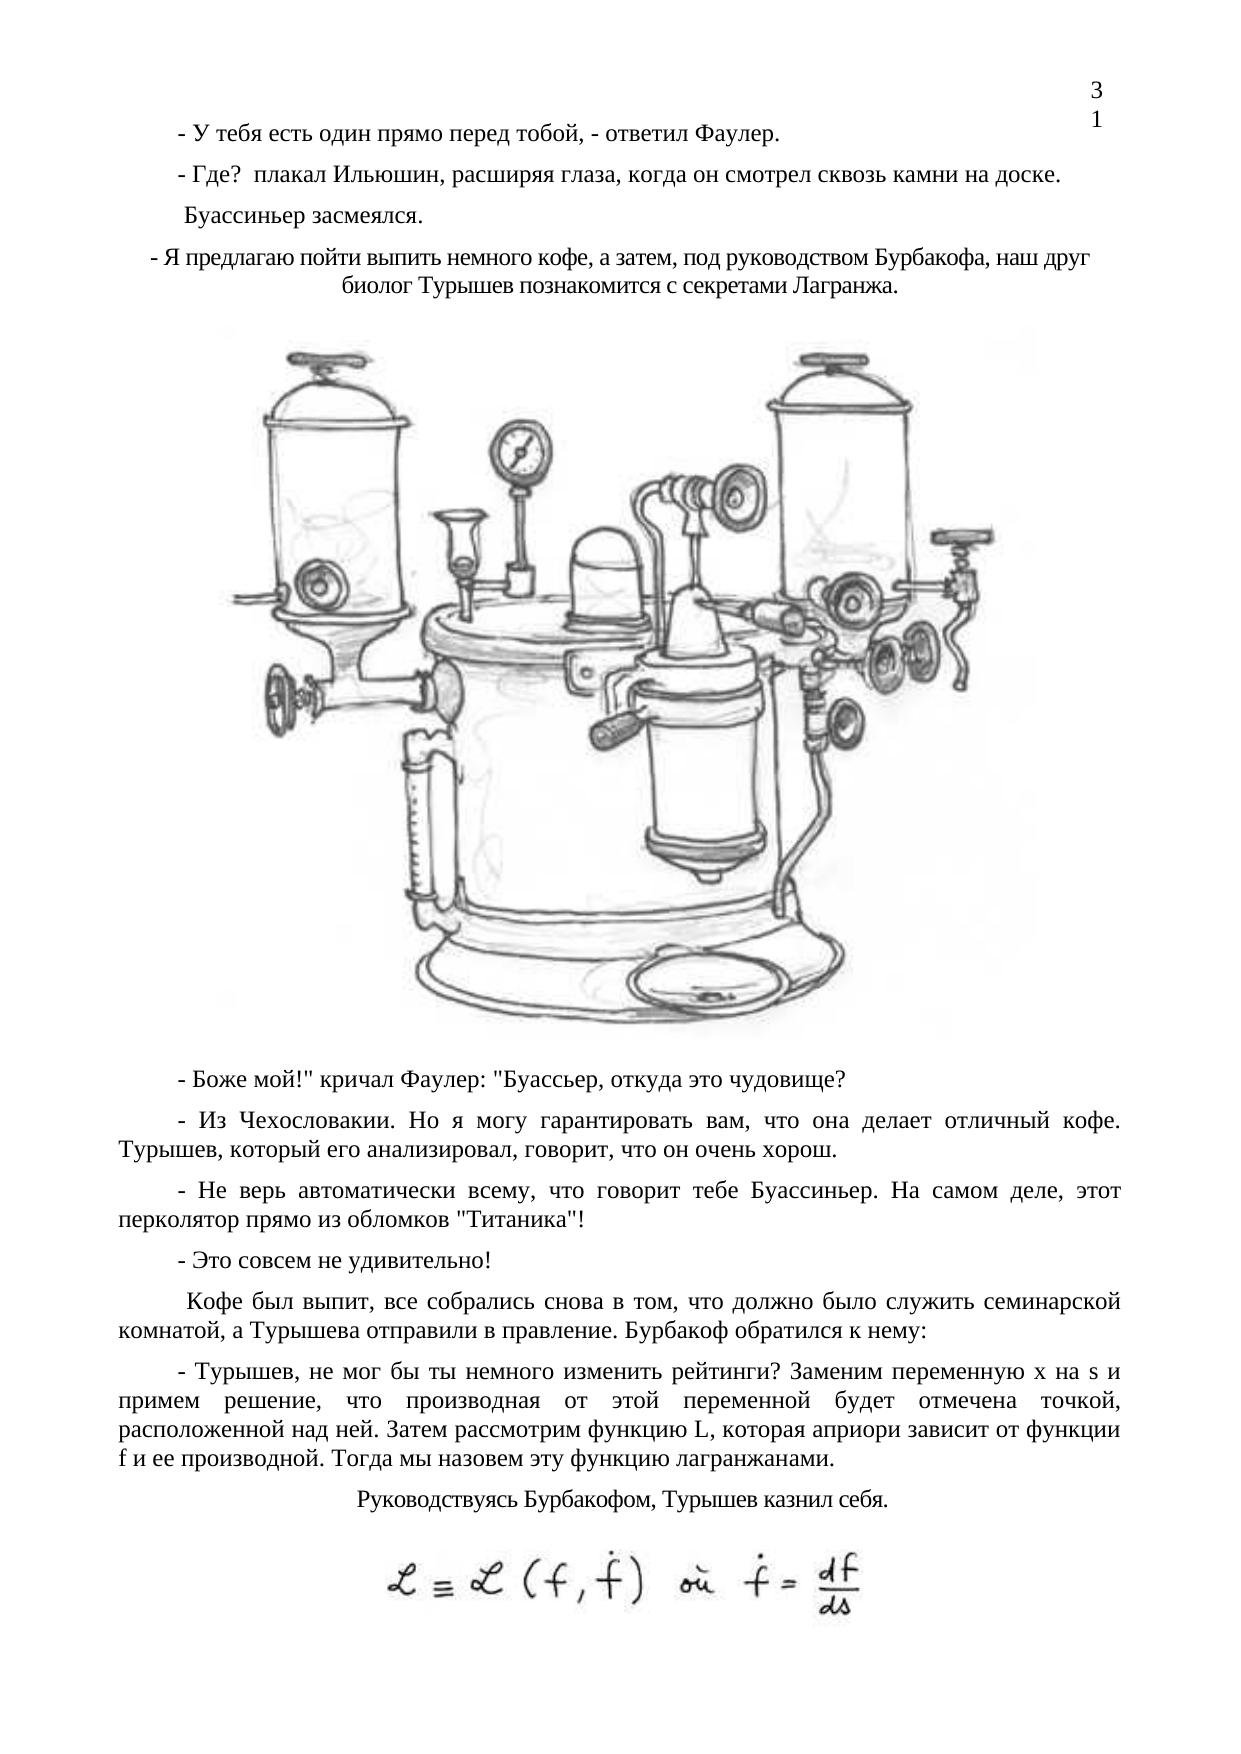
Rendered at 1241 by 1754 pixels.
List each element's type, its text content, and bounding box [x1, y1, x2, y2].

text - Я предлагаю пойти выпить немного кофе, а затем, под руководством Бурбакофа, наш друг биолог Турышев познакомится с секретами Лагранжа. [118, 242, 1122, 299]
picture [361, 1537, 879, 1636]
text - Где? плакал Ильюшин, расширяя глаза, когда он смотрел сквозь камни на доске. [118, 159, 1122, 188]
picture [203, 324, 1037, 1039]
text - У тебя есть один прямо перед тобой, - ответил Фаулер. [118, 118, 1122, 147]
text - Это совсем не удивительно! [118, 1245, 1122, 1274]
text - Боже мой!" кричал Фаулер: "Буассьер, откуда это чудовище? [118, 1064, 1122, 1093]
text Буассиньер засмеялся. [118, 201, 1122, 229]
text Кофе был выпит, все собрались снова в том, что должно было служить семинарской комнатой, а Турышева отправили в правление. Бурбакоф обратился к нему: [118, 1286, 1122, 1344]
text - Из Чехословакии. Но я могу гарантировать вам, что она делает отличный кофе. Турышев, который его анализировал, говорит, что он очень хорош. [118, 1105, 1122, 1163]
text - Турышев, не мог бы ты немного изменить рейтинги? Заменим переменную x на s и примем решение, что производная от этой переменной будет отмечена точкой, расположенной над ней. Затем рассмотрим функцию L, которая априори зависит от функции f и ее производной. Тогда мы назовем эту функцию лагранжанами. [118, 1356, 1122, 1471]
text - Не верь автоматически всему, что говорит тебе Буассиньер. На самом деле, этот перколятор прямо из обломков "Титаника"! [118, 1175, 1122, 1233]
text Руководствуясь Бурбакофом, Турышев казнил себя. [118, 1484, 1122, 1513]
